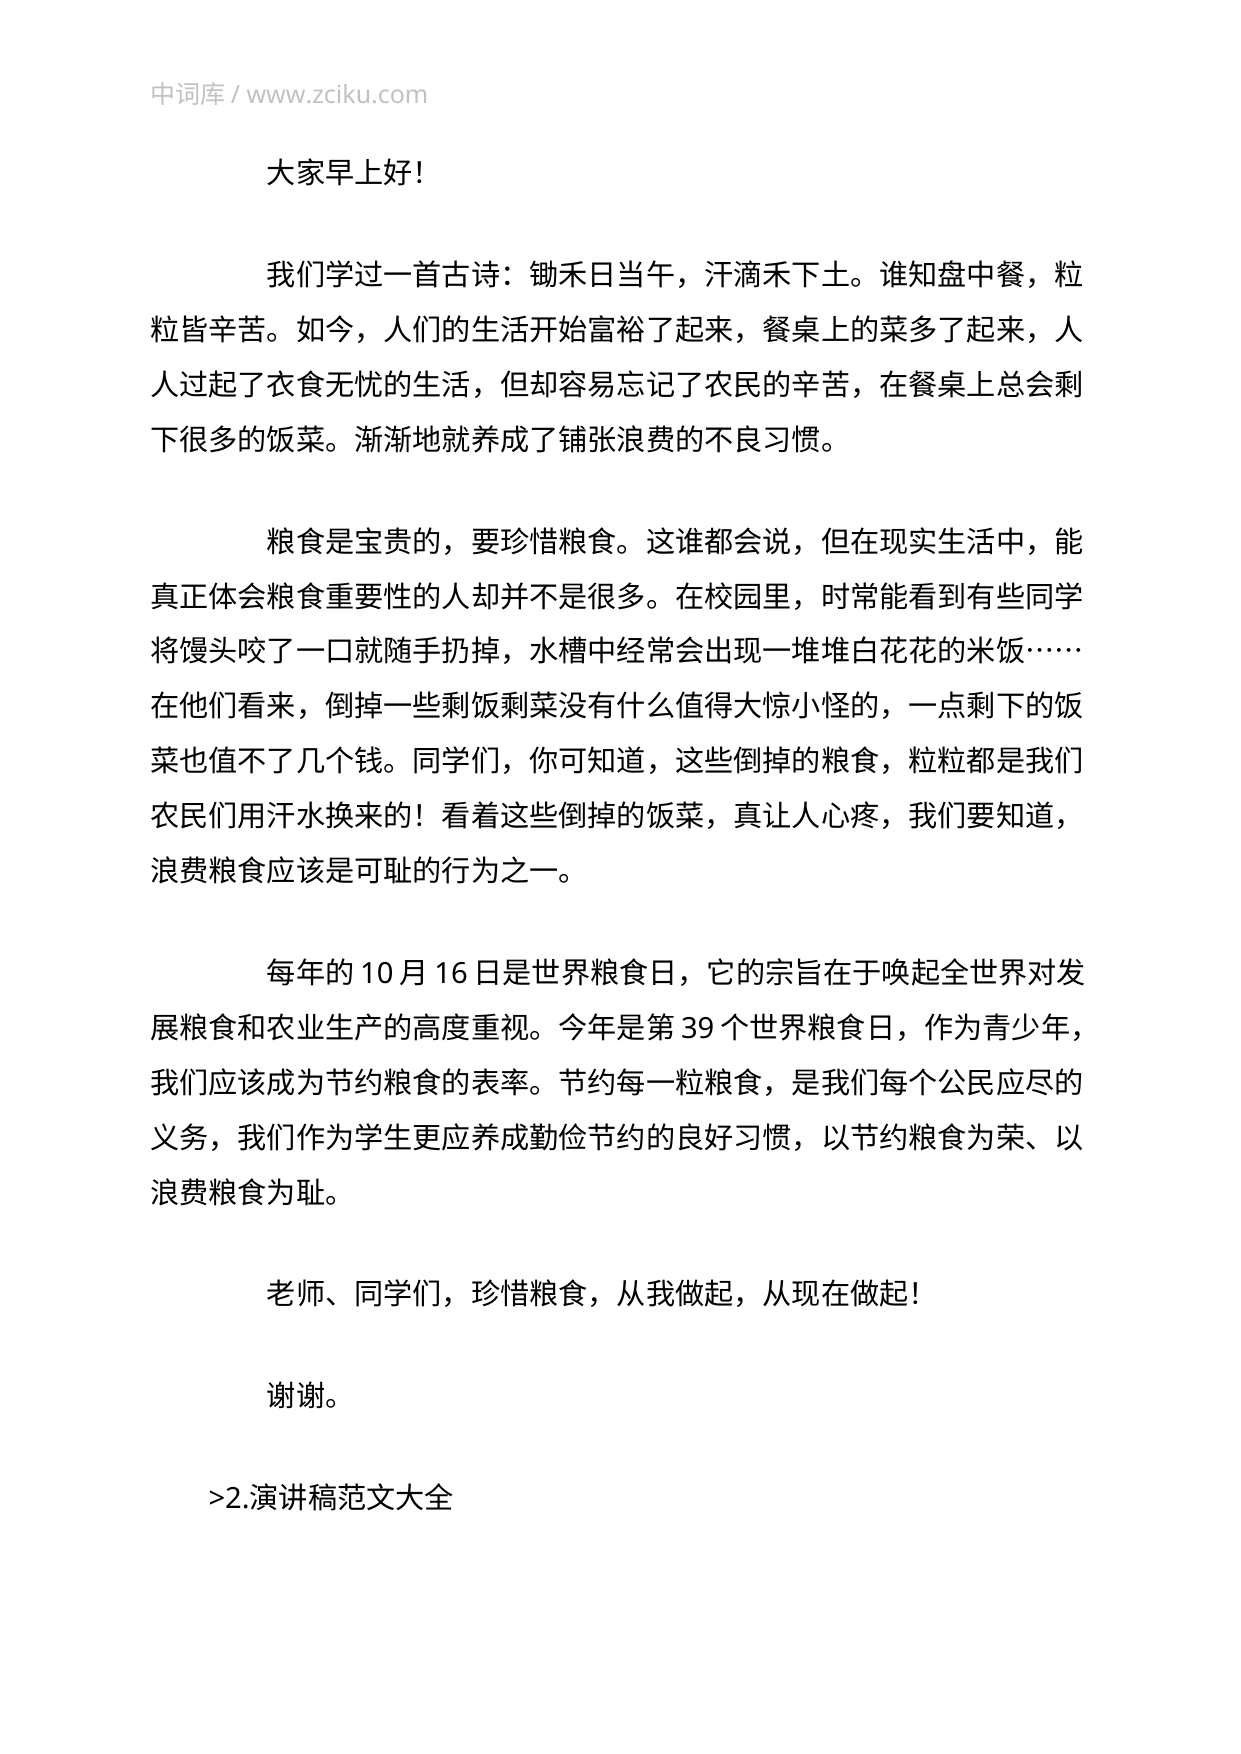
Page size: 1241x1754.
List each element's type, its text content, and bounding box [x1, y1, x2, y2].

text >2.演讲稿范文大全 [150, 1474, 1090, 1517]
text 每年的10月16日是世界粮食日，它的宗旨在于唤起全世界对发展粮食和农业生产的高度重视。今年是第39个世界粮食日，作为青少年，我们应该成为节约粮食的表率。节约每一粒粮食，是我们每个公民应尽的义务，我们作为学生更应养成勤俭节约的良好习惯，以节约粮食为荣、以浪费粮食为耻。 [150, 949, 1090, 1211]
text 谢谢。 [150, 1373, 1090, 1415]
text 我们学过一首古诗：锄禾日当午，汗滴禾下土。谁知盘中餐，粒粒皆辛苦。如今，人们的生活开始富裕了起来，餐桌上的菜多了起来，人人过起了衣食无忧的生活，但却容易忘记了农民的辛苦，在餐桌上总会剩下很多的饭菜。渐渐地就养成了铺张浪费的不良习惯。 [150, 252, 1090, 459]
text 粮食是宝贵的，要珍惜粮食。这谁都会说，但在现实生活中，能真正体会粮食重要性的人却并不是很多。在校园里，时常能看到有些同学将馒头咬了一口就随手扔掉，水槽中经常会出现一堆堆白花花的米饭……在他们看来，倒掉一些剩饭剩菜没有什么值得大惊小怪的，一点剩下的饭菜也值不了几个钱。同学们，你可知道，这些倒掉的粮食，粒粒都是我们农民们用汗水换来的！看着这些倒掉的饭菜，真让人心疼，我们要知道，浪费粮食应该是可耻的行为之一。 [150, 518, 1090, 890]
text 大家早上好！ [150, 150, 1090, 192]
text 老师、同学们，珍惜粮食，从我做起，从现在做起！ [150, 1271, 1090, 1313]
